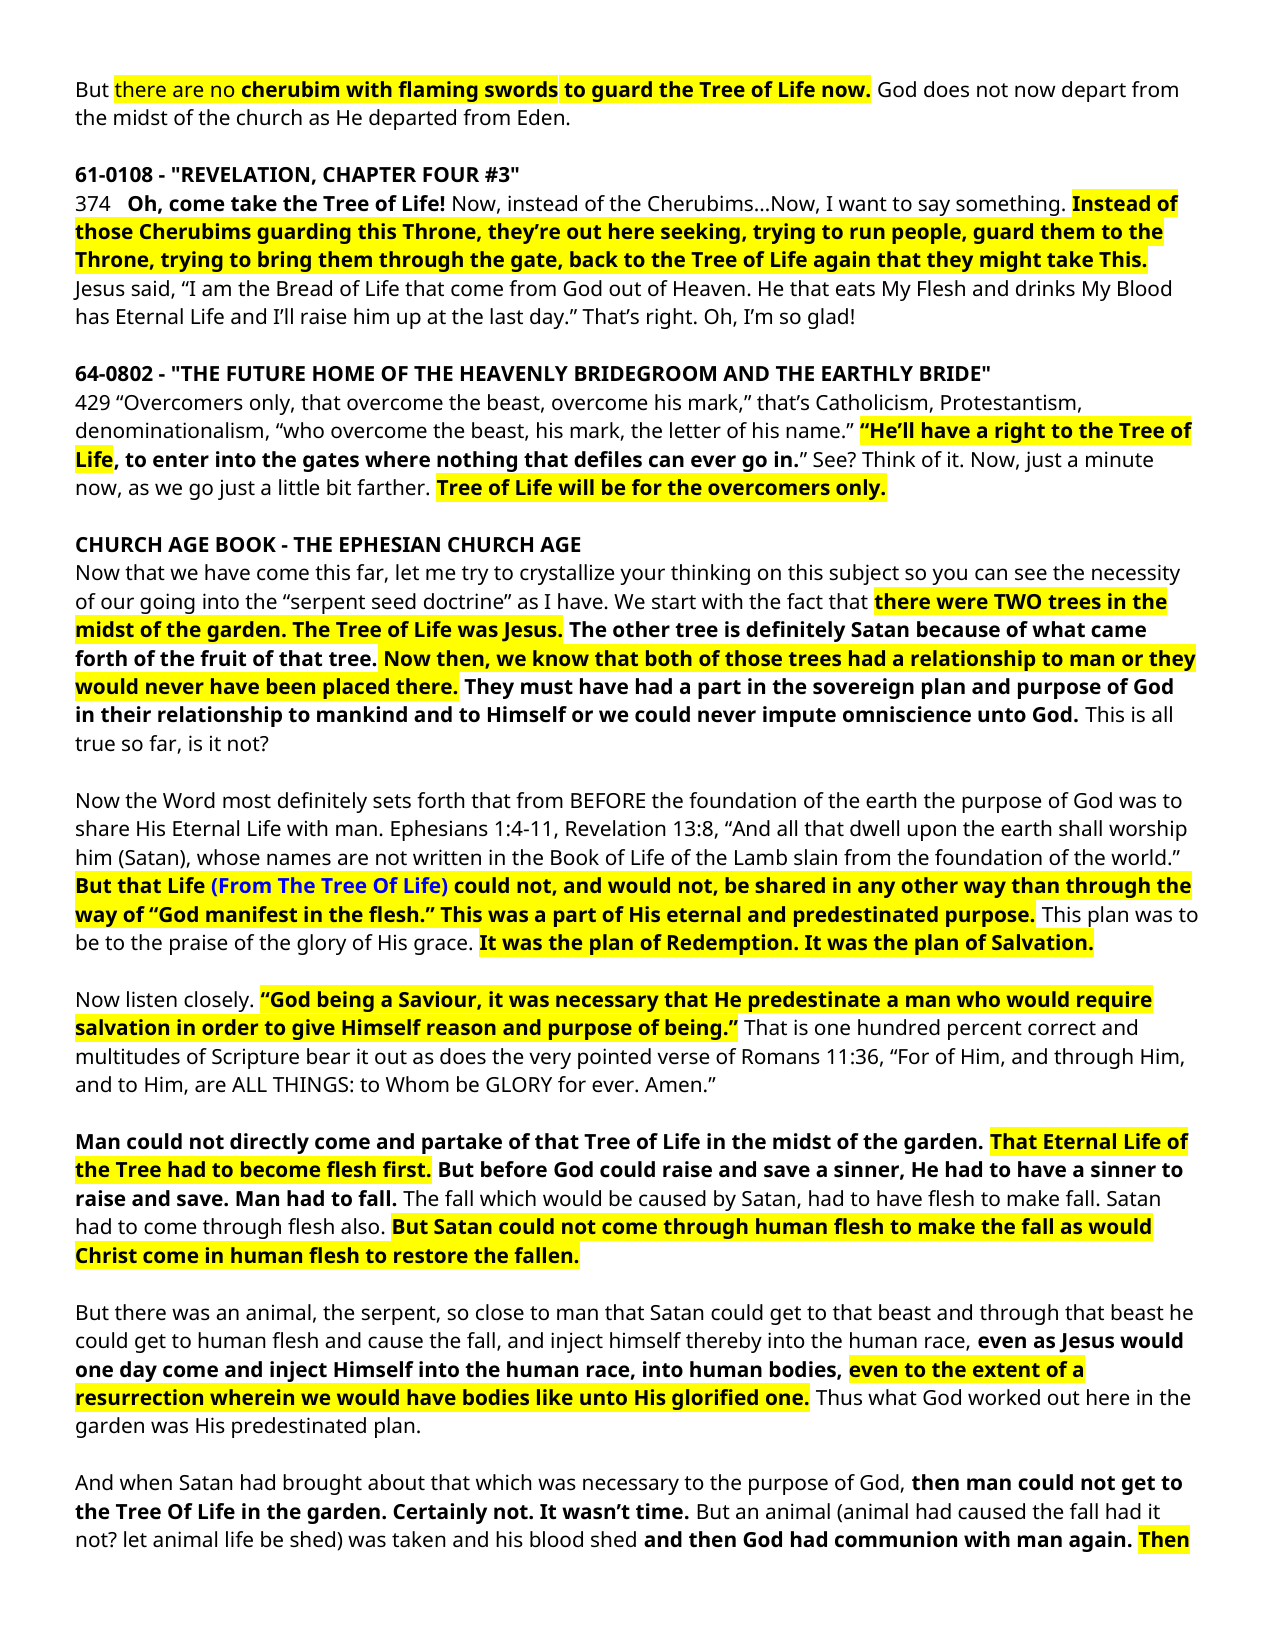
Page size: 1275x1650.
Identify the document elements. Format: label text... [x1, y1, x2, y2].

text Now the Word most definitely sets forth that from BEFORE the foundation of the earth the purpose of God was to share His Eternal Life with man. Ephesians 1:4-11, Revelation 13:8, “And all that dwell upon the earth shall worship him (Satan), whose names are not written in the Book of Life of the Lamb slain from the foundation of the world.” But that Life (From The Tree Of Life) could not, and would not, be shared in any other way than through the way of “God manifest in the flesh.” This was a part of His eternal and predestinated purpose. This plan was to be to the praise of the glory of His grace. It was the plan of Redemption. It was the plan of Salvation. [75, 786, 1200, 957]
text But there was an animal, the serpent, so close to man that Satan could get to that beast and through that beast he could get to human flesh and cause the fall, and inject himself thereby into the human race, even as Jesus would one day come and inject Himself into the human race, into human bodies, even to the extent of a resurrection wherein we would have bodies like unto His glorified one. Thus what God worked out here in the garden was His predestinated plan. [75, 1298, 1200, 1440]
text Now listen closely. “God being a Saviour, it was necessary that He predestinate a man who would require salvation in order to give Himself reason and purpose of being.” That is one hundred percent correct and multitudes of Scripture bear it out as does the very pointed verse of Romans 11:36, “For of Him, and through Him, and to Him, are ALL THINGS: to Whom be GLORY for ever. Amen.” [75, 985, 1200, 1099]
text 429 “Overcomers only, that overcome the beast, overcome his mark,” that’s Catholicism, Protestantism, denominationalism, “who overcome the beast, his mark, the letter of his name.” “He’ll have a right to the Tree of Life, to enter into the gates where nothing that defiles can ever go in.” See? Think of it. Now, just a minute now, as we go just a little bit farther. Tree of Life will be for the overcomers only. [75, 388, 1200, 502]
text 374 Oh, come take the Tree of Life! Now, instead of the Cherubims…Now, I want to say something. Instead of those Cherubims guarding this Throne, they’re out here seeking, trying to run people, guard them to the Throne, trying to bring them through the gate, back to the Tree of Life again that they might take This. Jesus said, “I am the Bread of Life that come from God out of Heaven. He that eats My Flesh and drinks My Blood has Eternal Life and I’ll raise him up at the last day.” That’s right. Oh, I’m so glad! [75, 189, 1200, 331]
text But there are no cherubim with flaming swords to guard the Tree of Life now. God does not now depart from the midst of the church as He departed from Eden. [75, 75, 1200, 132]
text Now that we have come this far, let me try to crystallize your thinking on this subject so you can see the necessity of our going into the “serpent seed doctrine” as I have. We start with the fact that there were TWO trees in the midst of the garden. The Tree of Life was Jesus. The other tree is definitely Satan because of what came forth of the fruit of that tree. Now then, we know that both of those trees had a relationship to man or they would never have been placed there. They must have had a part in the sovereign plan and purpose of God in their relationship to mankind and to Himself or we could never impute omniscience unto God. This is all true so far, is it not? [75, 558, 1200, 757]
text CHURCH AGE BOOK - THE EPHESIAN CHURCH AGE [75, 530, 1200, 558]
text 61-0108 - "REVELATION, CHAPTER FOUR #3" [75, 160, 1200, 189]
text Man could not directly come and partake of that Tree of Life in the midst of the garden. That Eternal Life of the Tree had to become flesh first. But before God could raise and save a sinner, He had to have a sinner to raise and save. Man had to fall. The fall which would be caused by Satan, had to have flesh to make fall. Satan had to come through flesh also. But Satan could not come through human flesh to make the fall as would Christ come in human flesh to restore the fallen. [75, 1127, 1200, 1269]
text 64-0802 - "THE FUTURE HOME OF THE HEAVENLY BRIDEGROOM AND THE EARTHLY BRIDE" [75, 359, 1200, 388]
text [75, 1468, 1200, 1554]
